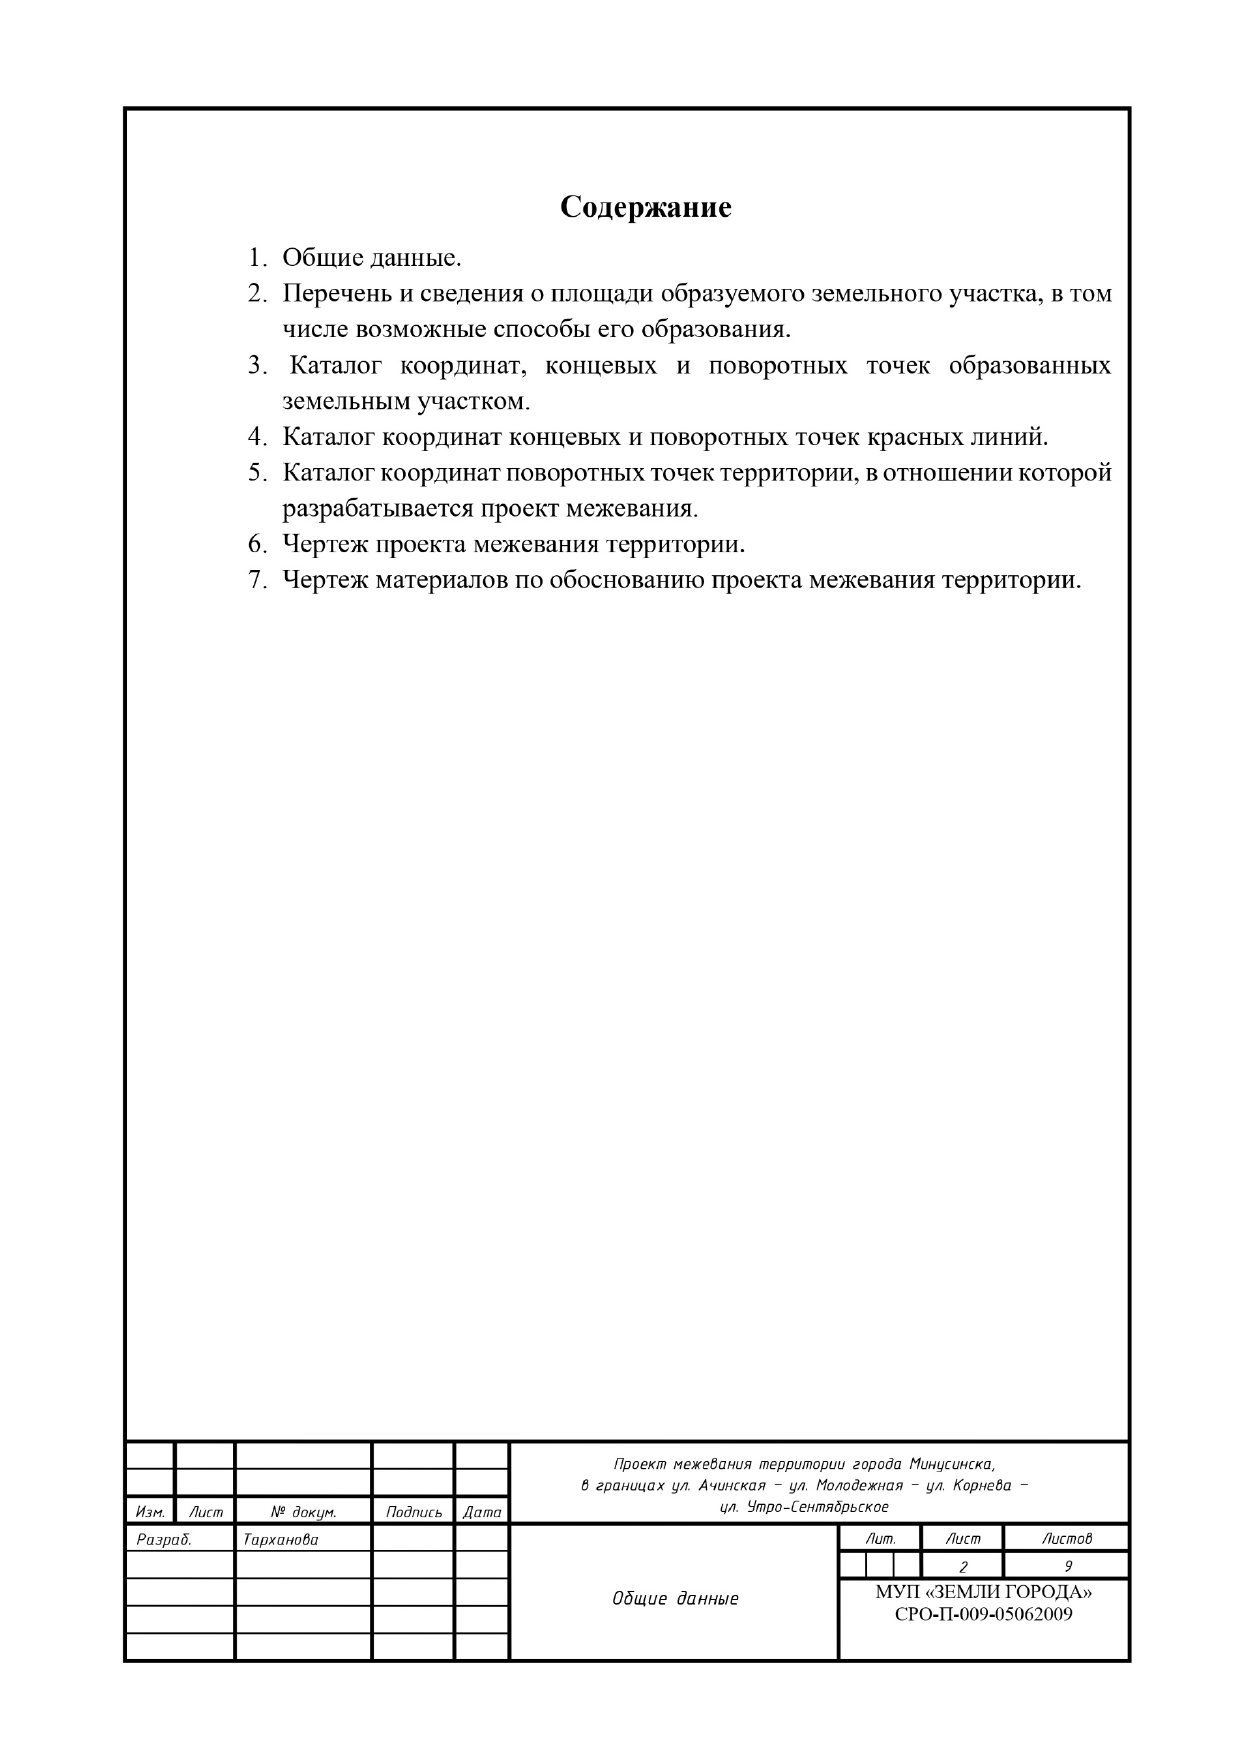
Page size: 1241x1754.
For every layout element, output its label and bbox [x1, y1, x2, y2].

picture [14, 63, 1167, 1692]
